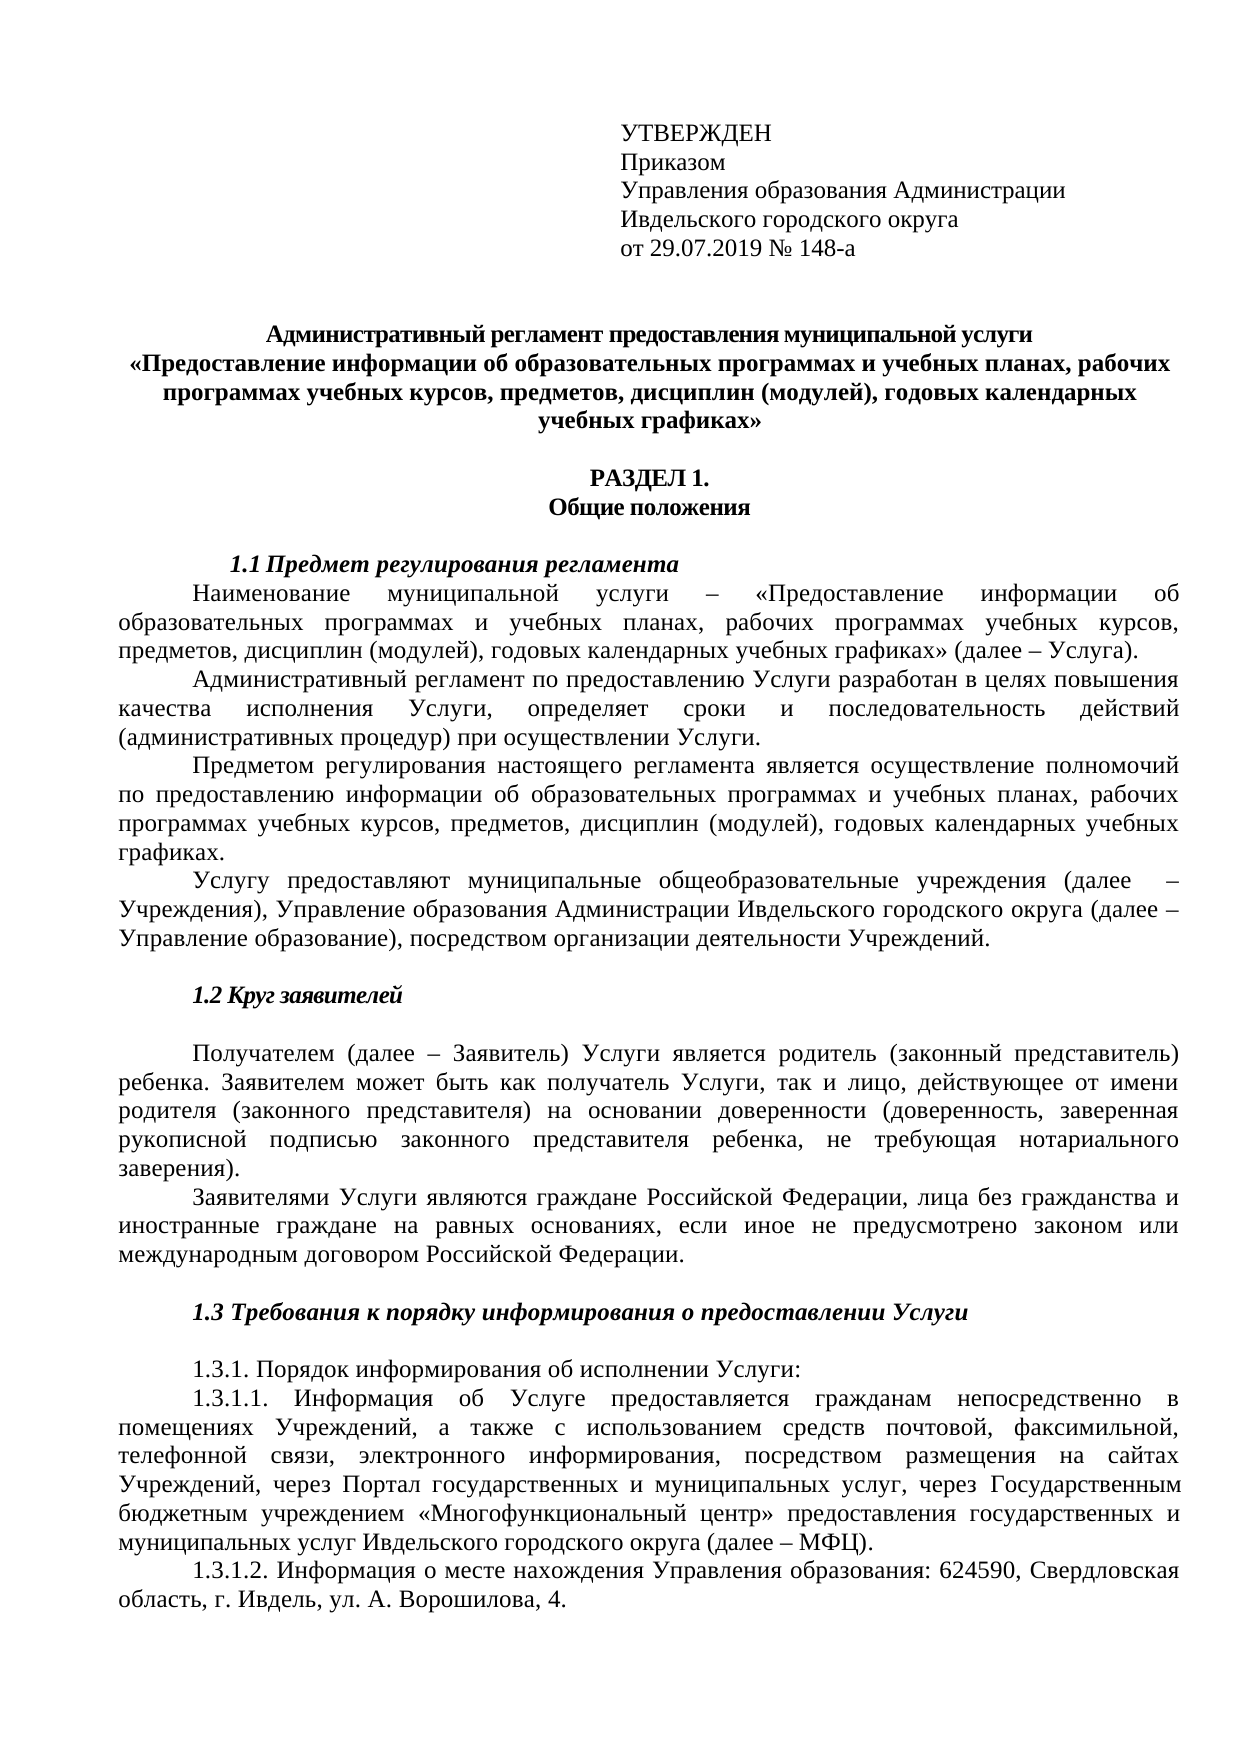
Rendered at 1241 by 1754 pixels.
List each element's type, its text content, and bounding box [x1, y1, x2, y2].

text УТВЕРЖДЕН [118, 118, 1181, 147]
text Административный регламент по предоставлению Услуги разработан в целях повышения качества исполнения Услуги, определяет сроки и последовательность действий (административных процедур) при осуществлении Услуги. [118, 664, 1181, 751]
list Предмет регулирования регламента [193, 549, 1181, 578]
text Услугу предоставляют муниципальные общеобразовательные учреждения (далее – Учреждения), Управление образования Администрации Ивдельского городского округа (далее – Управление образование), посредством организации деятельности Учреждений. [118, 866, 1181, 952]
text «Предоставление информации об образовательных программах и учебных планах, рабочих программах учебных курсов, предметов, дисциплин (модулей), годовых календарных учебных графиках» [119, 348, 1181, 434]
text Предметом регулирования настоящего регламента является осуществление полномочий по предоставлению информации об образовательных программах и учебных планах, рабочих программах учебных курсов, предметов, дисциплин (модулей), годовых календарных учебных графиках. [118, 751, 1181, 866]
subtitle 1.3 Требования к порядку информирования о предоставлении Услуги [118, 1297, 1181, 1326]
text РАЗДЕЛ 1. [118, 463, 1181, 492]
text 1.2 Круг заявителей [118, 981, 1181, 1009]
text Заявителями Услуги являются граждане Российской Федерации, лица без гражданства и иностранные граждане на равных основаниях, если иное не предусмотрено законом или международным договором Российской Федерации. [118, 1182, 1181, 1268]
text 1.3.1.1. Информация об Услуге предоставляется гражданам непосредственно в помещениях Учреждений, а также с использованием средств почтовой, факсимильной, телефонной связи, электронного информирования, посредством размещения на сайтах Учреждений, через Портал государственных и муниципальных услуг, через Государственным бюджетным учреждением «Многофункциональный центр» предоставления государственных и муниципальных услуг Ивдельского городского округа (далее – МФЦ). [118, 1383, 1181, 1556]
text Наименование муниципальной услуги – «Предоставление информации об образовательных программах и учебных планах, рабочих программах учебных курсов, предметов, дисциплин (модулей), годовых календарных учебных графиках» (далее – Услуга). [118, 578, 1181, 664]
text 1.3.1.2. Информация о месте нахождения Управления образования: 624590, Свердловская область, г. Ивдель, ул. А. Ворошилова, 4. [118, 1556, 1181, 1613]
text Получателем (далее – Заявитель) Услуги является родитель (законный представитель) ребенка. Заявителем может быть как получатель Услуги, так и лицо, действующее от имени родителя (законного представителя) на основании доверенности (доверенность, заверенная рукописной подписью законного представителя ребенка, не требующая нотариального заверения). [118, 1038, 1181, 1182]
text 1.3.1. Порядок информирования об исполнении Услуги: [118, 1354, 1181, 1383]
text Приказом [118, 147, 1181, 176]
text от 29.07.2019 № 148-а [118, 233, 1181, 262]
text Управления образования Администрации [118, 176, 1181, 204]
text Общие положения [118, 492, 1181, 521]
text Ивдельского городского округа [118, 204, 1181, 233]
text Административный регламент предоставления муниципальной услуги [118, 319, 1181, 348]
